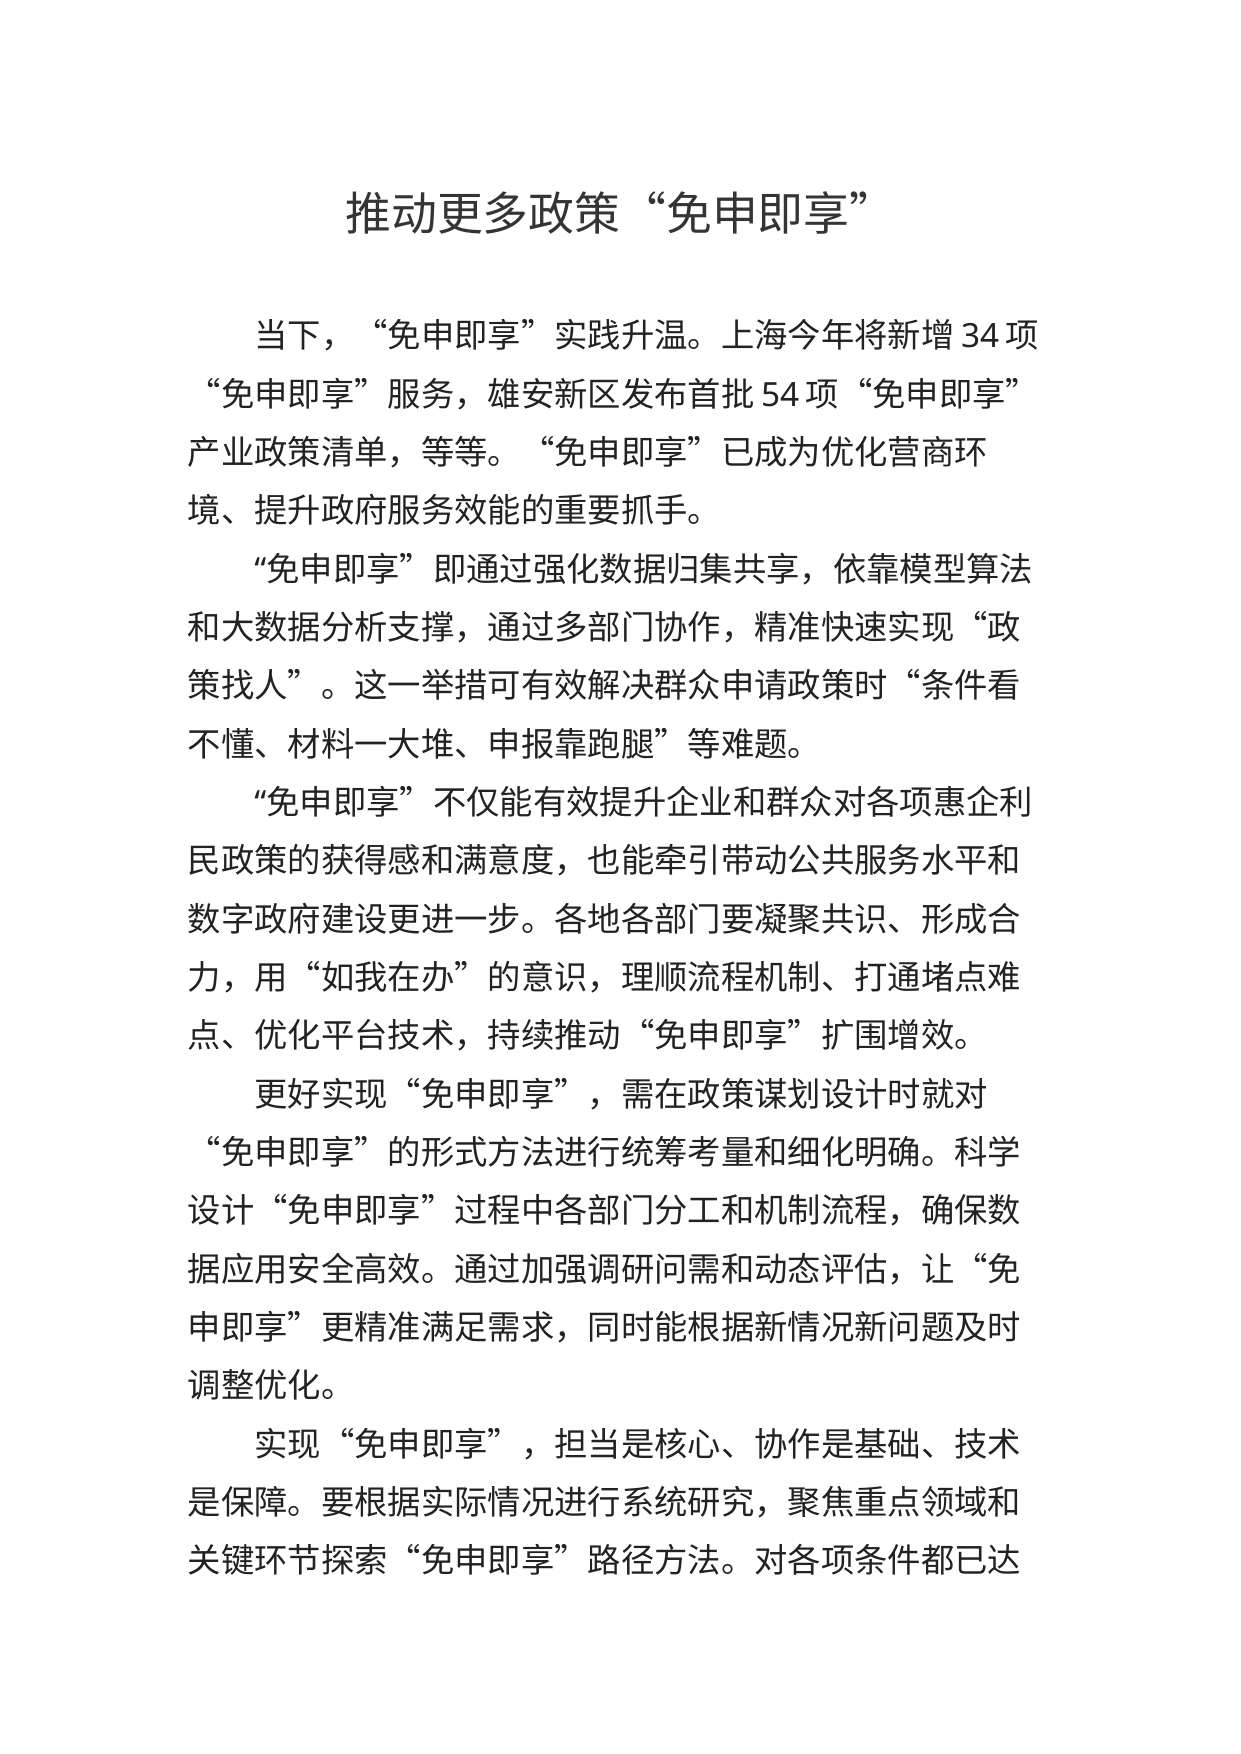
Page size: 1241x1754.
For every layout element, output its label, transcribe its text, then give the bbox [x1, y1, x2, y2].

text 当下，“免申即享”实践升温。上海今年将新增34项“免申即享”服务，雄安新区发布首批54项“免申即享”产业政策清单，等等。“免申即享”已成为优化营商环境、提升政府服务效能的重要抓手。 [187, 301, 1053, 534]
text “免申即享”不仅能有效提升企业和群众对各项惠企利民政策的获得感和满意度，也能牵引带动公共服务水平和数字政府建设更进一步。各地各部门要凝聚共识、形成合力，用“如我在办”的意识，理顺流程机制、打通堵点难点、优化平台技术，持续推动“免申即享”扩围增效。 [187, 768, 1053, 1059]
text “免申即享”即通过强化数据归集共享，依靠模型算法和大数据分析支撑，通过多部门协作，精准快速实现“政策找人”。这一举措可有效解决群众申请政策时“条件看不懂、材料一大堆、申报靠跑腿”等难题。 [187, 534, 1053, 768]
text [187, 1409, 1053, 1584]
text 更好实现“免申即享”，需在政策谋划设计时就对“免申即享”的形式方法进行统筹考量和细化明确。科学设计“免申即享”过程中各部门分工和机制流程，确保数据应用安全高效。通过加强调研问需和动态评估，让“免申即享”更精准满足需求，同时能根据新情况新问题及时调整优化。 [187, 1059, 1053, 1409]
text 推动更多政策“免申即享” [187, 162, 1053, 259]
